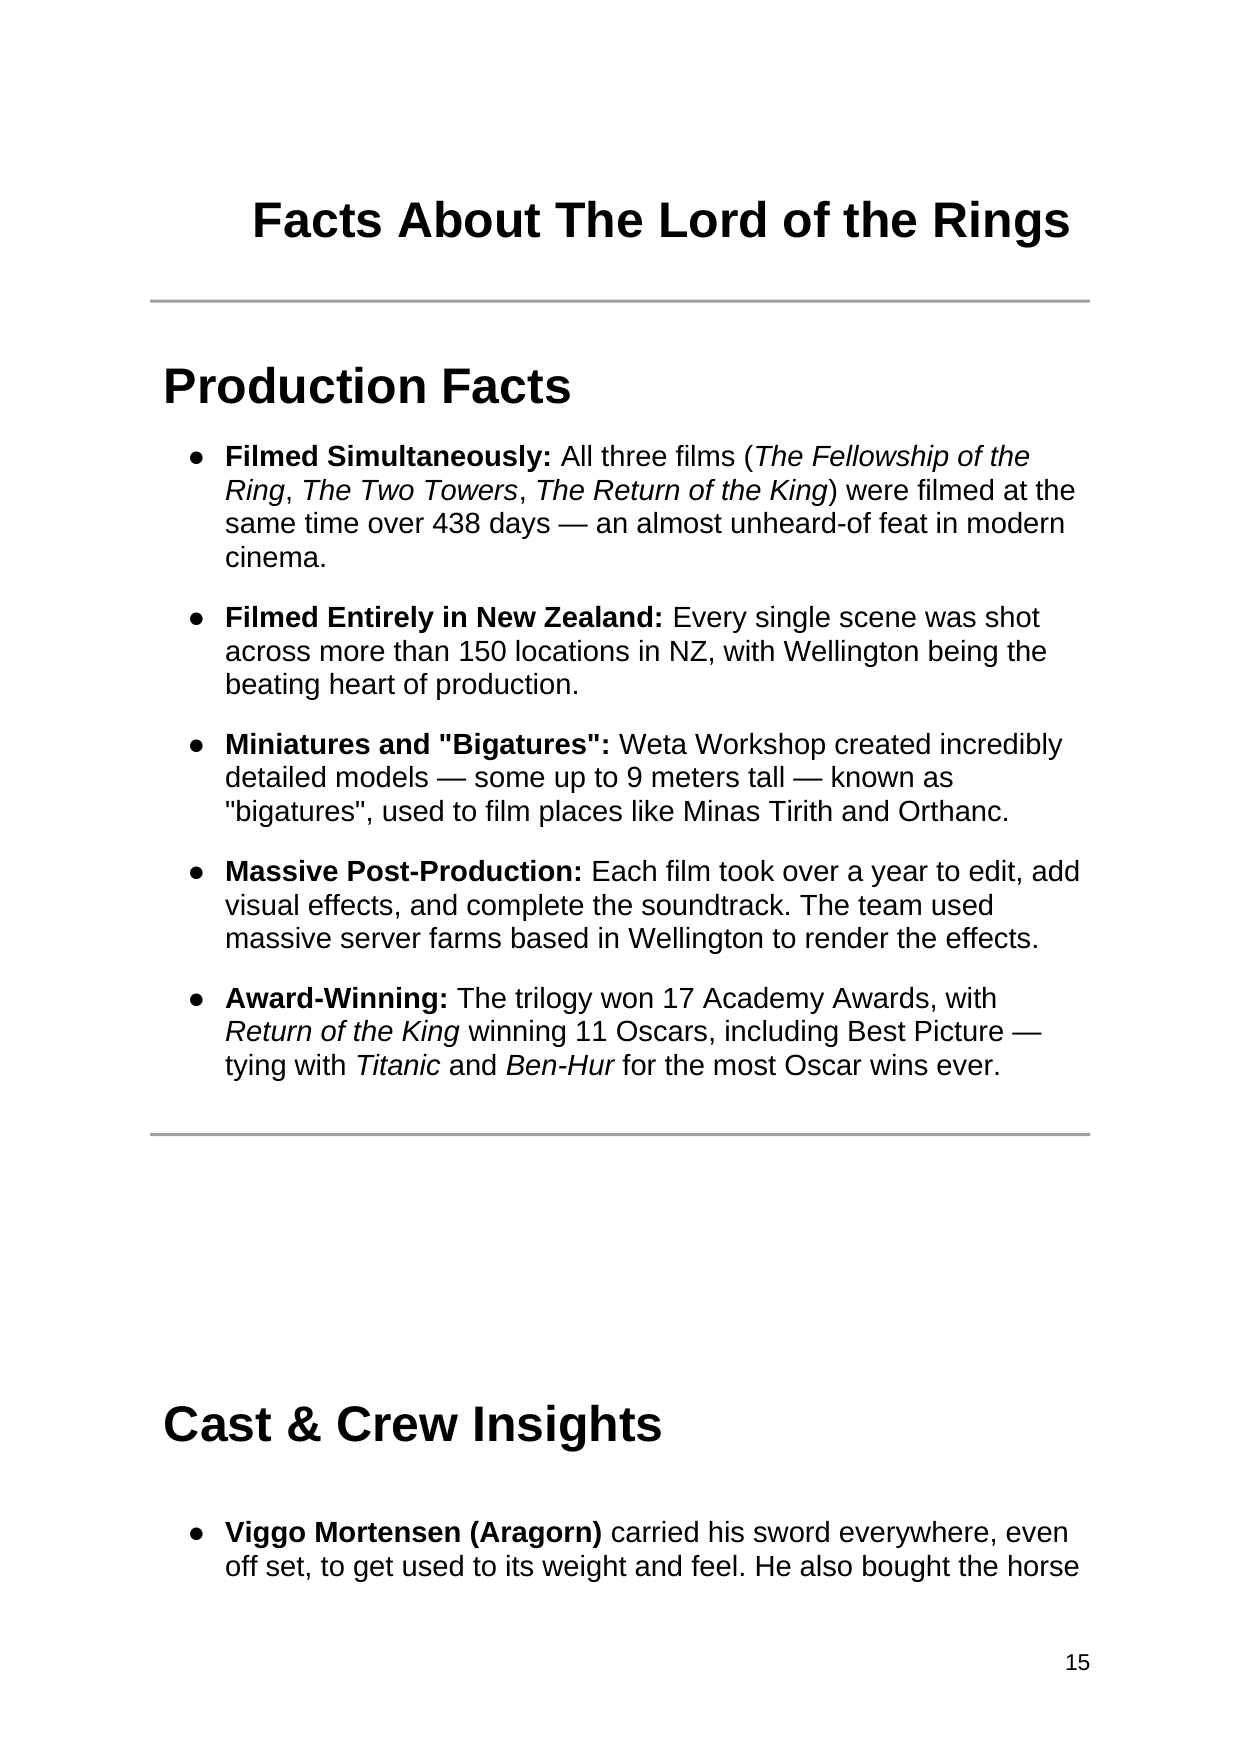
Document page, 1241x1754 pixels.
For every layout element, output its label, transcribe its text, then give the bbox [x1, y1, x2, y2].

subtitle Cast & Crew Insights [150, 1394, 1090, 1452]
list Miniatures and "Bigatures": Weta Workshop created incredibly detailed models — some up to 9 meters tall — known as "bigatures", used to film places like Minas Tirith and Orthanc. [187, 727, 1090, 854]
list Filmed Simultaneously: All three films (The Fellowship of the Ring, The Two Towers, The Return of the King) were filmed at the same time over 438 days — an almost unheard-of feat in modern cinema. [187, 439, 1090, 600]
subtitle Facts About The Lord of the Rings [225, 150, 1090, 248]
subtitle Production Facts [150, 357, 1090, 414]
list Filmed Entirely in New Zealand: Every single scene was shot across more than 150 locations in NZ, with Wellington being the beating heart of production. [187, 600, 1090, 727]
list Award-Winning: The trilogy won 17 Academy Awards, with Return of the King winning 11 Oscars, including Best Picture — tying with Titanic and Ben-Hur for the most Oscar wins ever. [187, 981, 1090, 1108]
list Massive Post-Production: Each film took over a year to edit, add visual effects, and complete the soundtrack. The team used massive server farms based in Wellington to render the effects. [187, 854, 1090, 981]
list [187, 1515, 1090, 1582]
